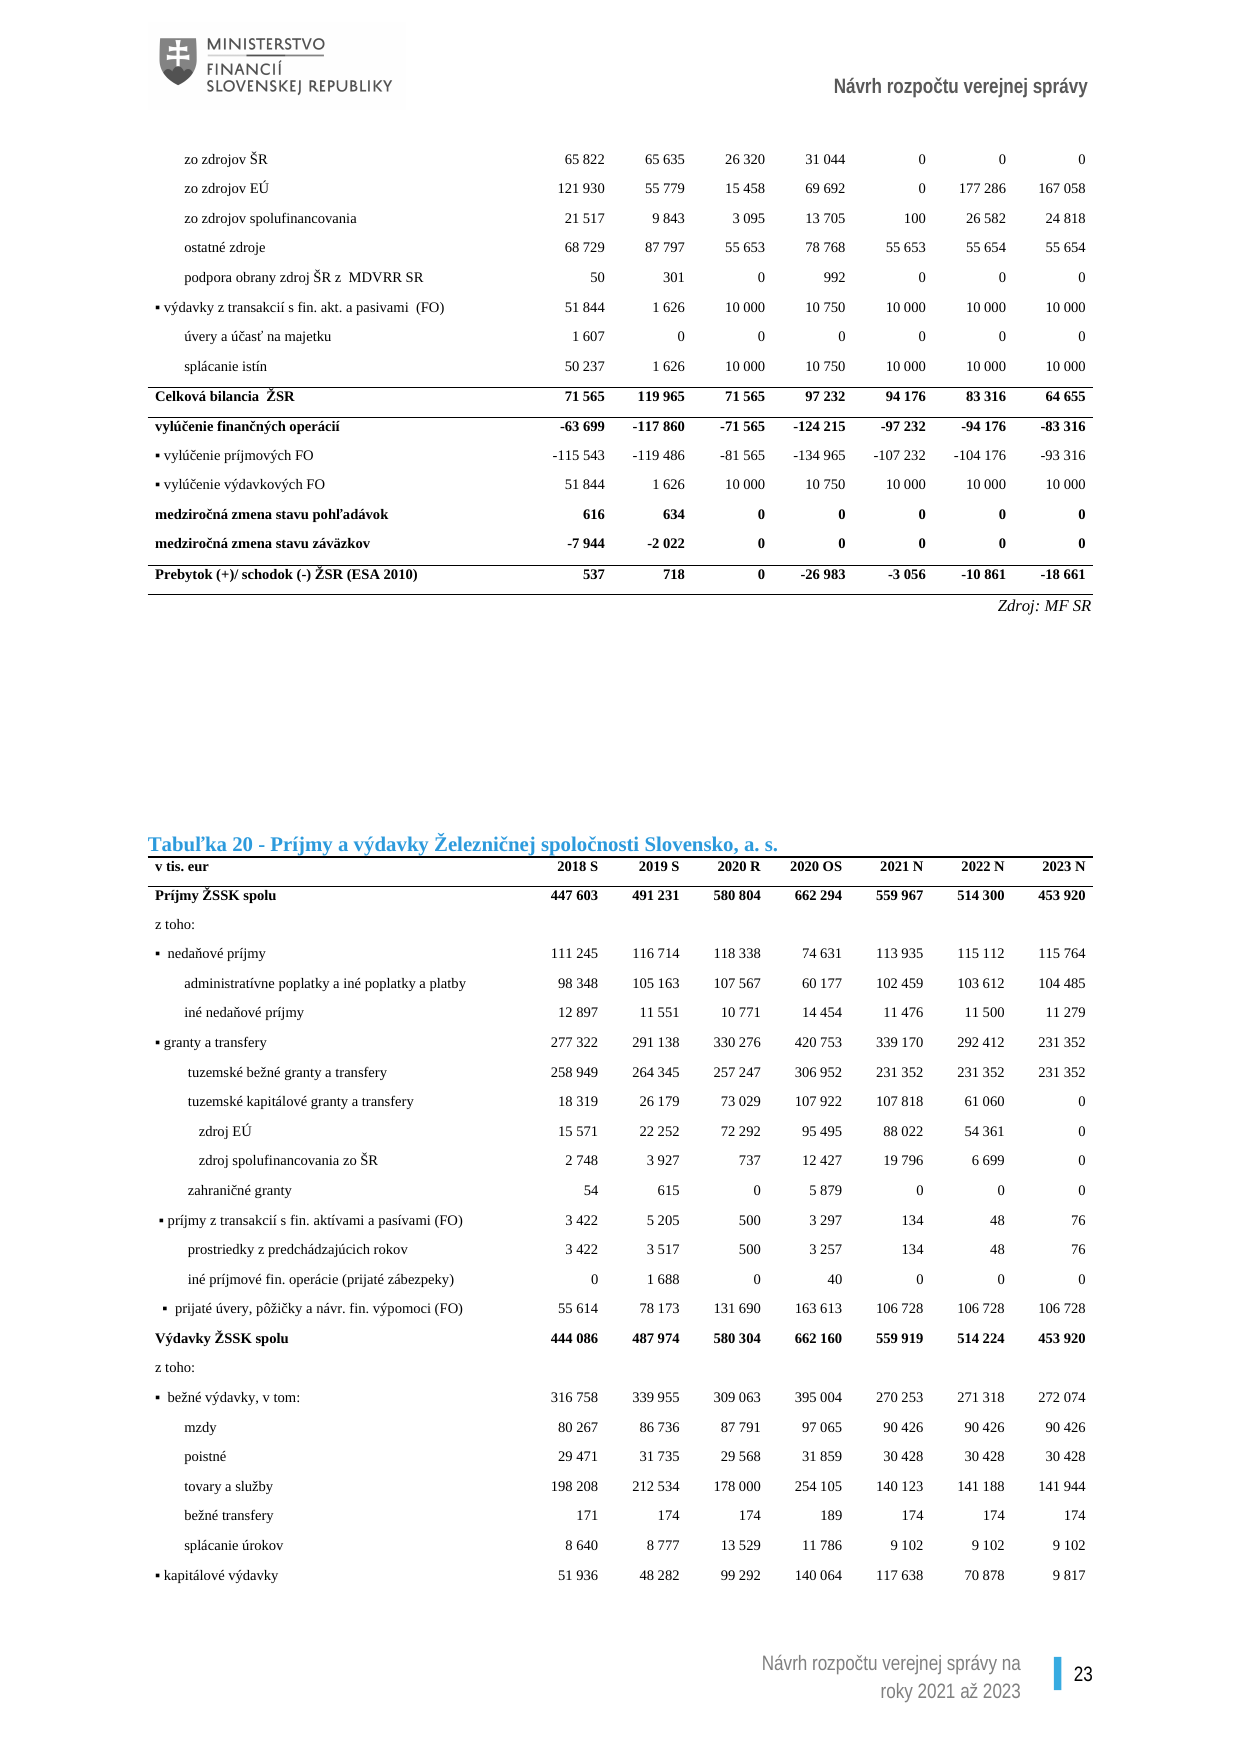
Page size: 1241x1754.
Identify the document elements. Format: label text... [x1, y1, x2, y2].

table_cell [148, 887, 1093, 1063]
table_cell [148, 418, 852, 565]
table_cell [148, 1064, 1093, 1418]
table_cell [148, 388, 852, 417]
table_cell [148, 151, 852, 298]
text Tabuľka 20 - Príjmy a výdavky Železničnej spoločnosti Slovensko, a. s. [148, 832, 1093, 856]
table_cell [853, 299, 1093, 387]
picture [147, 22, 407, 110]
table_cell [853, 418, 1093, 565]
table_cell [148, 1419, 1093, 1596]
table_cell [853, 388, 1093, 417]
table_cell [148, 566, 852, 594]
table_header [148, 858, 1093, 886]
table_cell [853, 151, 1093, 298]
text Zdroj: MF SR [148, 595, 1093, 614]
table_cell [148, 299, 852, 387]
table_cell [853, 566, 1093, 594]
